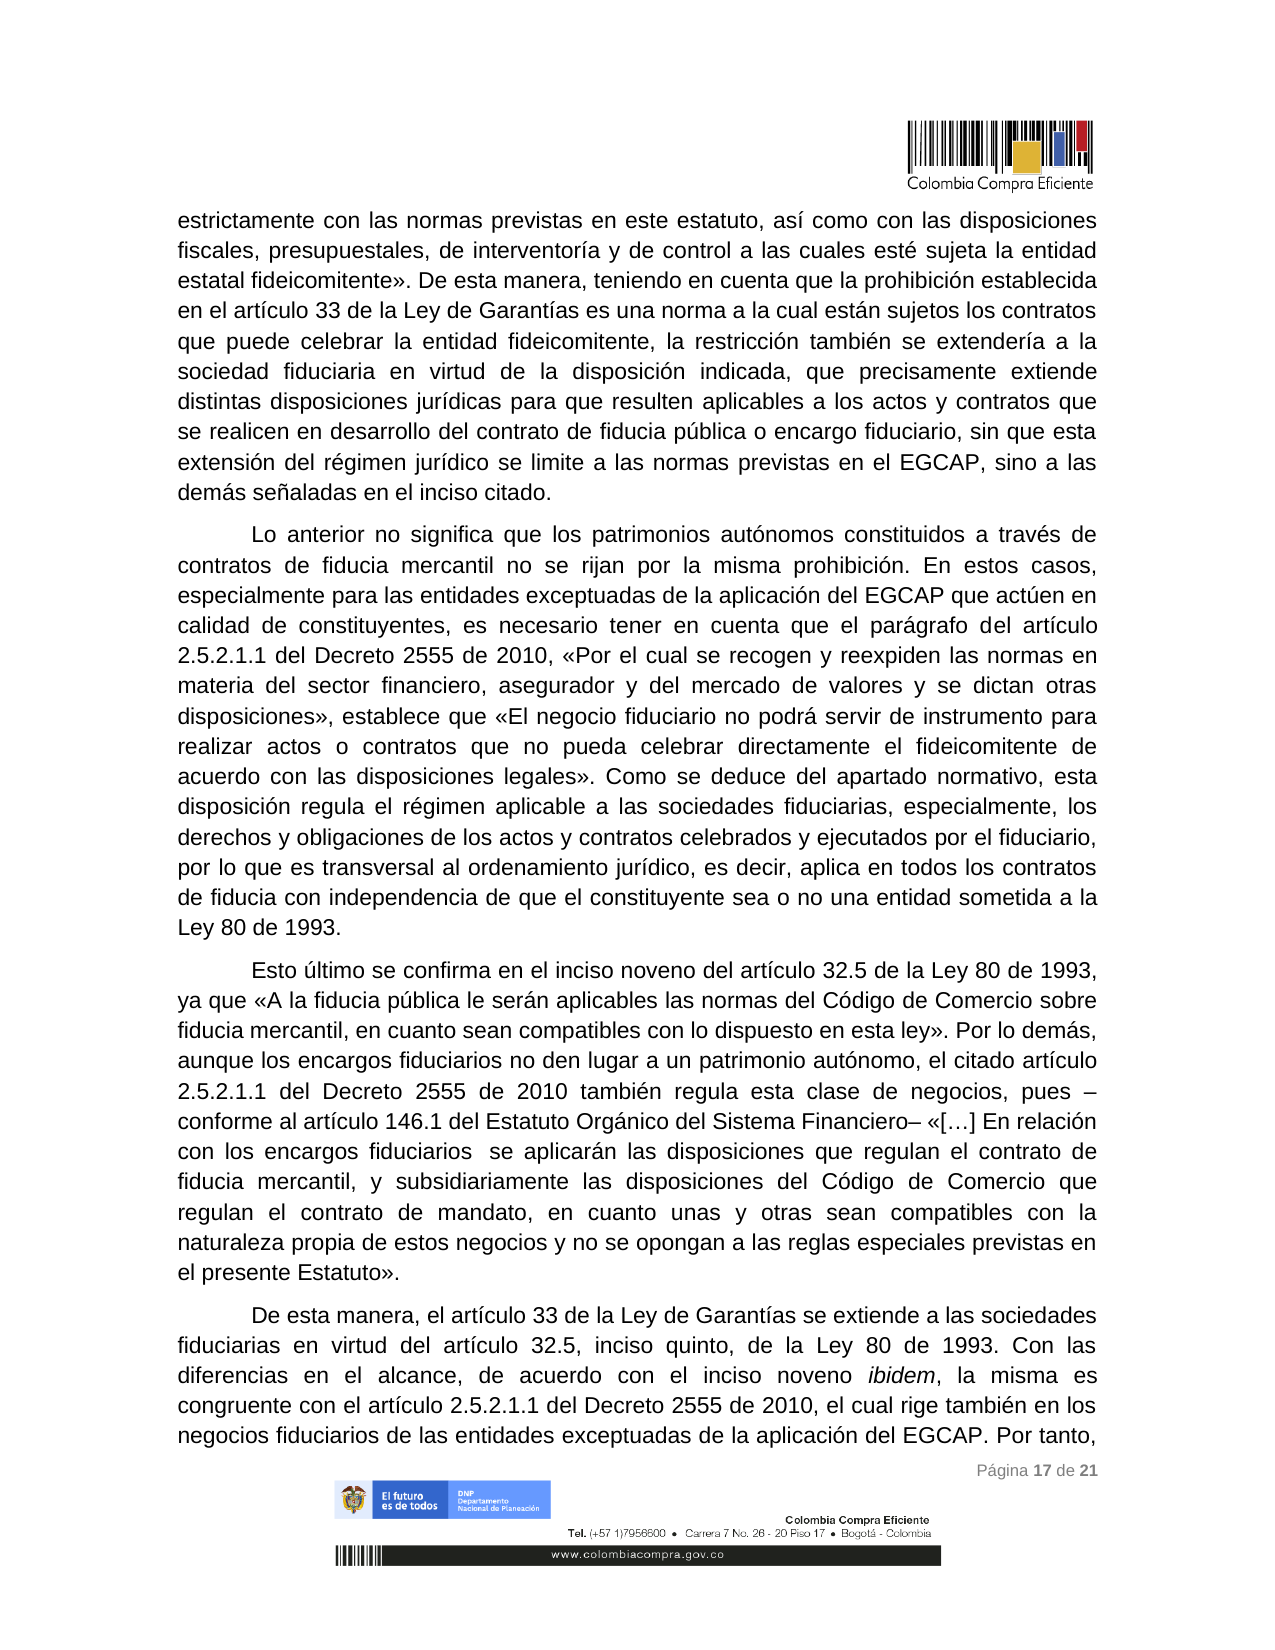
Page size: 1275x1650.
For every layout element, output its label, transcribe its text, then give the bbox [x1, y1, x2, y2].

text Lo anterior no significa que los patrimonios autónomos constituidos a través de contratos de fiducia mercantil no se rijan por la misma prohibición. En estos casos, especialmente para las entidades exceptuadas de la aplicación del EGCAP que actúen en calidad de constituyentes, es necesario tener en cuenta que el parágrafo del artículo 2.5.2.1.1 del Decreto 2555 de 2010, «Por el cual se recogen y reexpiden las normas en materia del sector financiero, asegurador y del mercado de valores y se dictan otras disposiciones», establece que «El negocio fiduciario no podrá servir de instrumento para realizar actos o contratos que no pueda celebrar directamente el fideicomitente de acuerdo con las disposiciones legales». Como se deduce del apartado normativo, esta disposición regula el régimen aplicable a las sociedades fiduciarias, especialmente, los derechos y obligaciones de los actos y contratos celebrados y ejecutados por el fiduciario, por lo que es transversal al ordenamiento jurídico, es decir, aplica en todos los contratos de fiducia con independencia de que el constituyente sea o no una entidad sometida a la Ley 80 de 1993. [177, 521, 1098, 940]
picture [899, 114, 1099, 196]
picture [334, 1480, 942, 1566]
text Esto último se confirma en el inciso noveno del artículo 32.5 de la Ley 80 de 1993, ya que «A la fiducia pública le serán aplicables las normas del Código de Comercio sobre fiducia mercantil, en cuanto sean compatibles con lo dispuesto en esta ley». Por lo demás, aunque los encargos fiduciarios no den lugar a un patrimonio autónomo, el citado artículo 2.5.2.1.1 del Decreto 2555 de 2010 también regula esta clase de negocios, pues –conforme al artículo 146.1 del Estatuto Orgánico del Sistema Financiero– «[…] En relación con los encargos fiduciarios se aplicarán las disposiciones que regulan el contrato de fiducia mercantil, y subsidiariamente las disposiciones del Código de Comercio que regulan el contrato de mandato, en cuanto unas y otras sean compatibles con la naturaleza propia de estos negocios y no se opongan a las reglas especiales previstas en el presente Estatuto». [177, 957, 1098, 1285]
